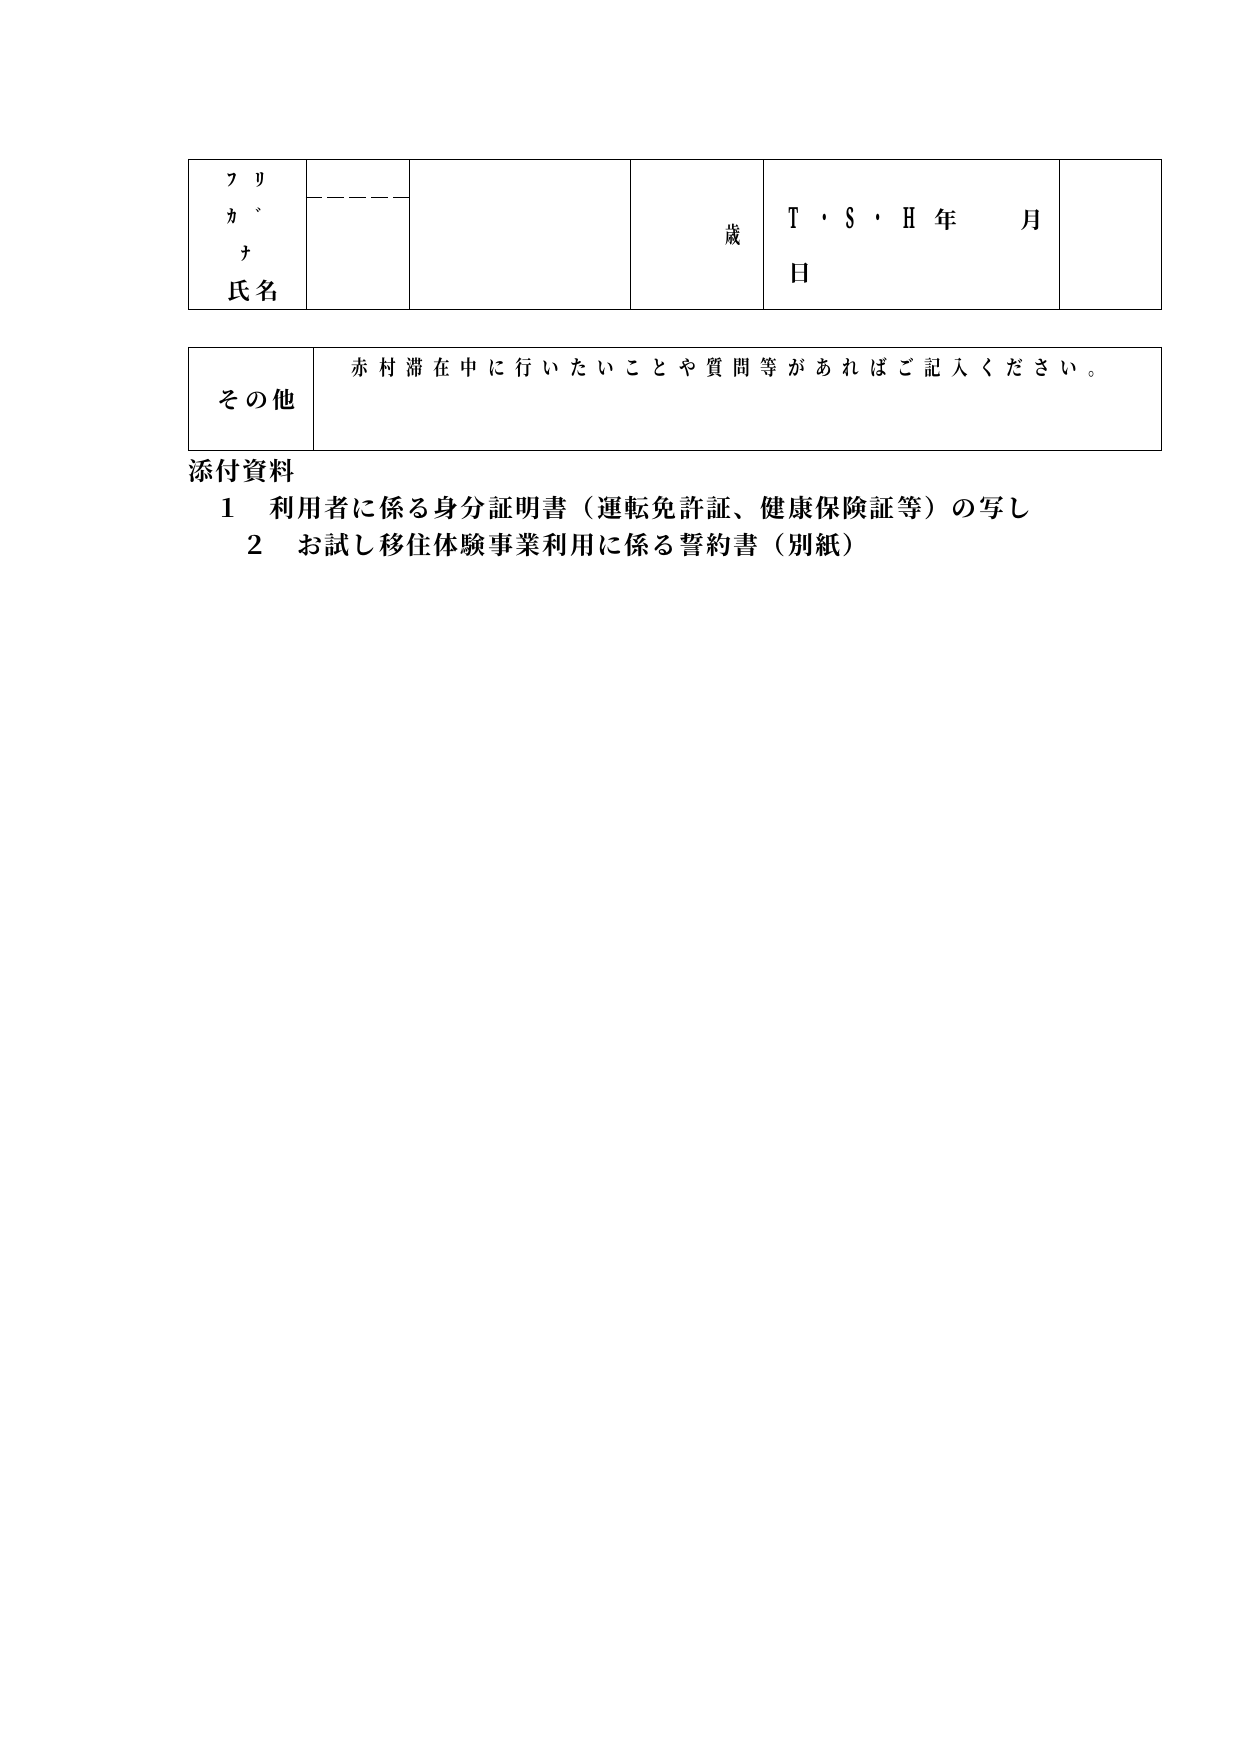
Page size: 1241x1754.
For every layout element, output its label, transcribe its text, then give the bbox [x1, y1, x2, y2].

table_cell ﾌﾘｶﾞﾅ 氏名 [189, 160, 306, 308]
table_cell [410, 160, 630, 308]
table_cell 歳 [631, 160, 763, 308]
table_cell T・S･H 年 月 日 [764, 160, 1059, 308]
text ２ お試し移住体験事業利用に係る誓約書（別紙） [188, 525, 1022, 562]
text １ 利用者に係る身分証明書（運転免許証、健康保険証等）の写し [188, 488, 1170, 525]
table_cell [307, 160, 409, 197]
table_header その他 [189, 348, 313, 449]
table_header 赤村滞在中に行いたいことや質問等があればご記入ください。 [314, 348, 1161, 449]
table_cell [1060, 160, 1161, 308]
table_cell [307, 197, 409, 308]
text 添付資料 [188, 451, 1170, 488]
